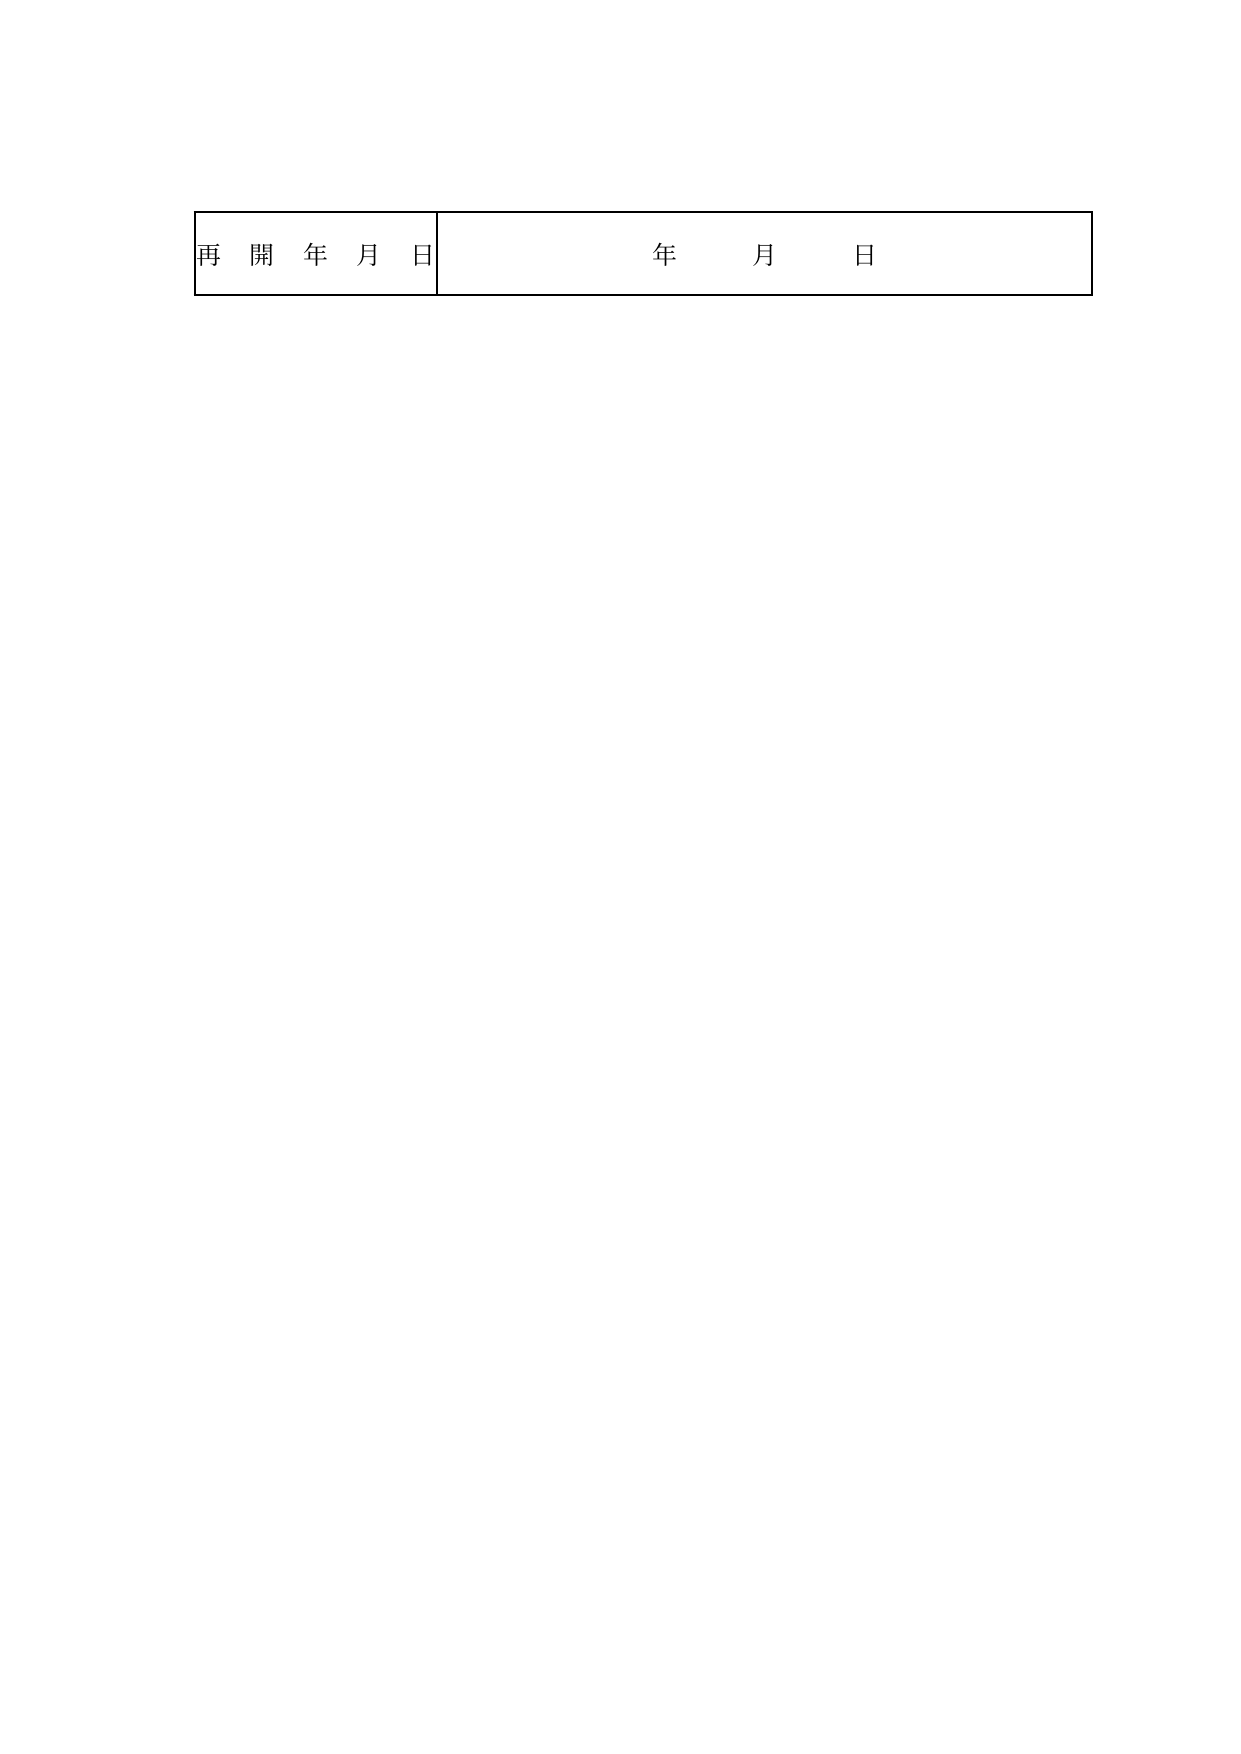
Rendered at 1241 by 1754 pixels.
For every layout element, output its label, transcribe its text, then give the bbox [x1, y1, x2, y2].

table_cell 年 月 日 [438, 213, 1091, 294]
table_cell 再開年月日 [196, 213, 436, 294]
